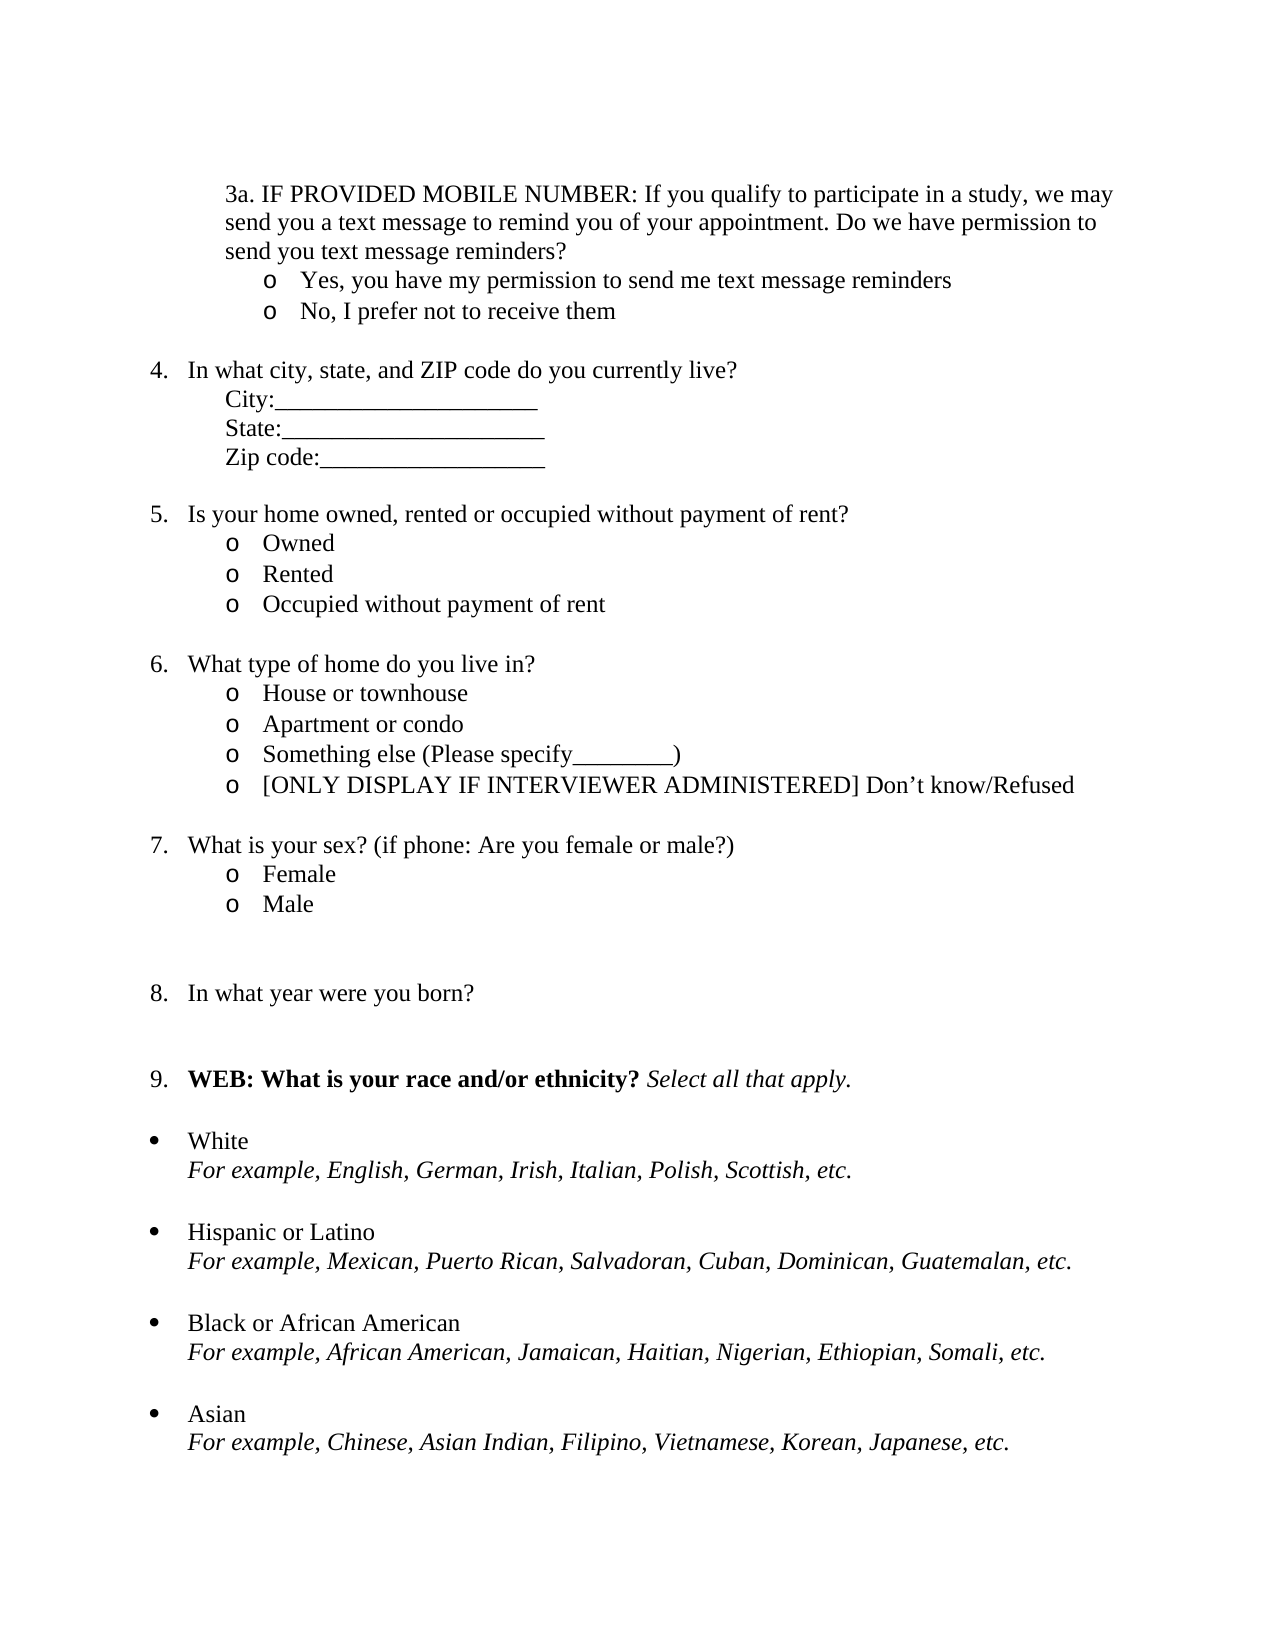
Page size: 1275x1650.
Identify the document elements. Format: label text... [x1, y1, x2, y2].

text State:_____________________ [225, 413, 1125, 442]
list Hispanic or Latino [150, 1217, 1125, 1246]
list Apartment or condo [225, 709, 1125, 739]
list Owned [225, 528, 1125, 559]
list [ONLY DISPLAY IF INTERVIEWER ADMINISTERED] Don’t know/Refused [225, 770, 1125, 801]
list Rented [225, 559, 1125, 589]
text City:_____________________ [225, 384, 1125, 413]
list Male [225, 889, 1125, 920]
list Something else (Please specify________) [225, 739, 1125, 770]
list Yes, you have my permission to send me text message reminders [262, 265, 1125, 296]
list For example, African American, Jamaican, Haitian, Nigerian, Ethiopian, Somali, etc. [187, 1337, 1125, 1365]
list In what year were you born? [150, 978, 1125, 1007]
list House or townhouse [225, 678, 1125, 709]
list No, I prefer not to receive them [262, 296, 1125, 327]
list Is your home owned, rented or occupied without payment of rent? [150, 499, 1125, 528]
list What is your sex? (if phone: Are you female or male?) [150, 830, 1125, 859]
text Zip code:__________________ [225, 442, 1125, 470]
list Black or African American [150, 1308, 1125, 1337]
list Asian [150, 1399, 1125, 1427]
list White [150, 1126, 1125, 1155]
list For example, Chinese, Asian Indian, Filipino, Vietnamese, Korean, Japanese, etc. [187, 1427, 1125, 1456]
list For example, Mexican, Puerto Rican, Salvadoran, Cuban, Dominican, Guatemalan, etc. [187, 1246, 1125, 1274]
list For example, English, German, Irish, Italian, Polish, Scottish, etc. [187, 1155, 1125, 1184]
list In what city, state, and ZIP code do you currently live? [150, 355, 1125, 384]
text 3a. IF PROVIDED MOBILE NUMBER: If you qualify to participate in a study, we may send you a text message to remind you of your appointment. Do we have permission to send you text message reminders? [225, 179, 1125, 265]
list What type of home do you live in? [150, 649, 1125, 678]
list Female [225, 859, 1125, 889]
list WEB: What is your race and/or ethnicity? Select all that apply. [150, 1064, 1125, 1093]
list Occupied without payment of rent [225, 589, 1125, 620]
